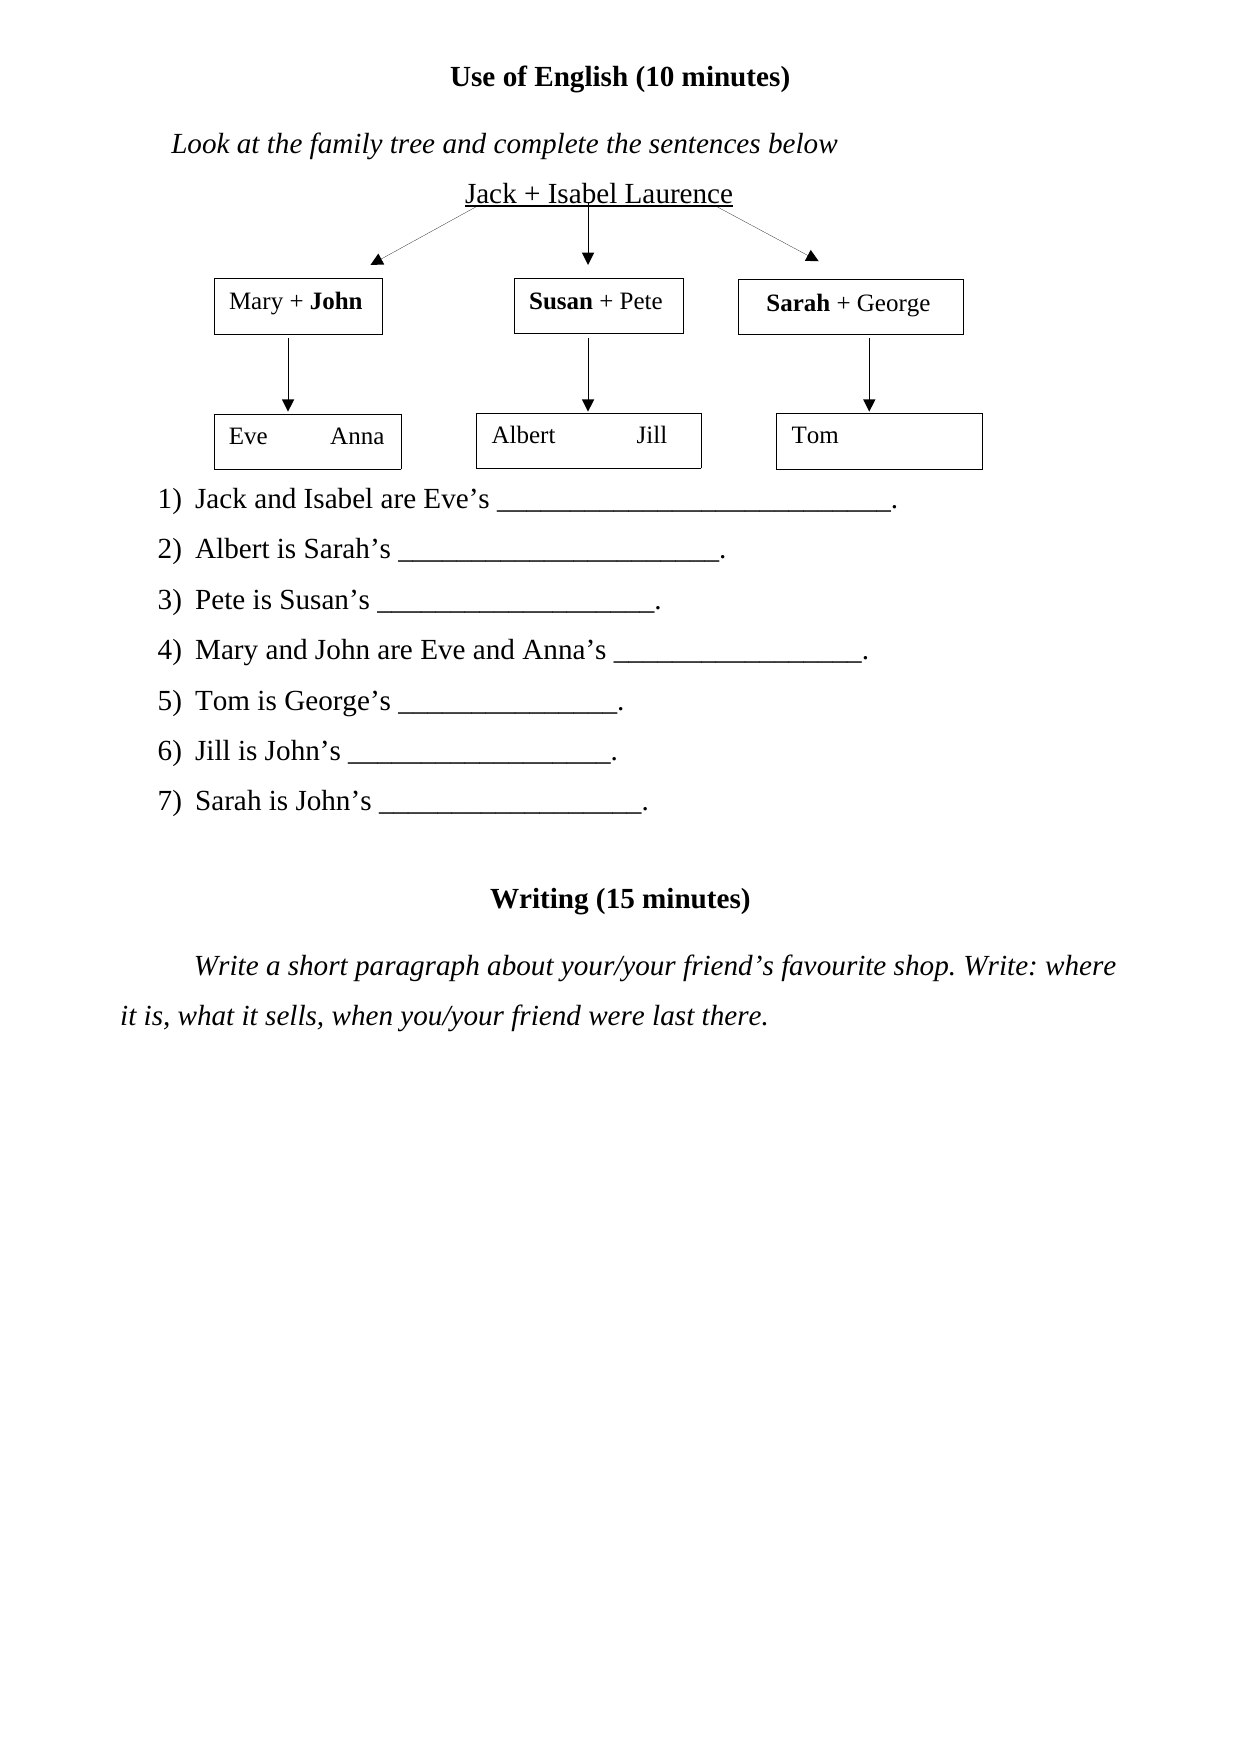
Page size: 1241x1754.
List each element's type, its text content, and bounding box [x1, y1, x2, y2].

text Look at the family tree and complete the sentences below [120, 126, 1120, 160]
list Jill is John’s __________________. [157, 733, 1120, 766]
list Tom is George’s _______________. [157, 683, 1120, 716]
list Pete is Susan’s ___________________. [157, 582, 1120, 616]
list Albert is Sarah’s ______________________. [157, 532, 1120, 565]
list Sarah is John’s __________________. [157, 783, 1120, 817]
list Jack and Isabel are Eve’s ___________________________. [157, 481, 1120, 515]
list Mary and John are Eve and Anna’s _________________. [157, 632, 1120, 666]
text Write a short paragraph about your/your friend’s favourite shop. Write: where it is, what it sells, when you/your friend were last there. [120, 948, 1120, 1032]
table_header Jack + Isabel Laurence [176, 176, 1022, 481]
text Use of English (10 minutes) [120, 59, 1120, 93]
text Writing (15 minutes) [120, 881, 1120, 914]
